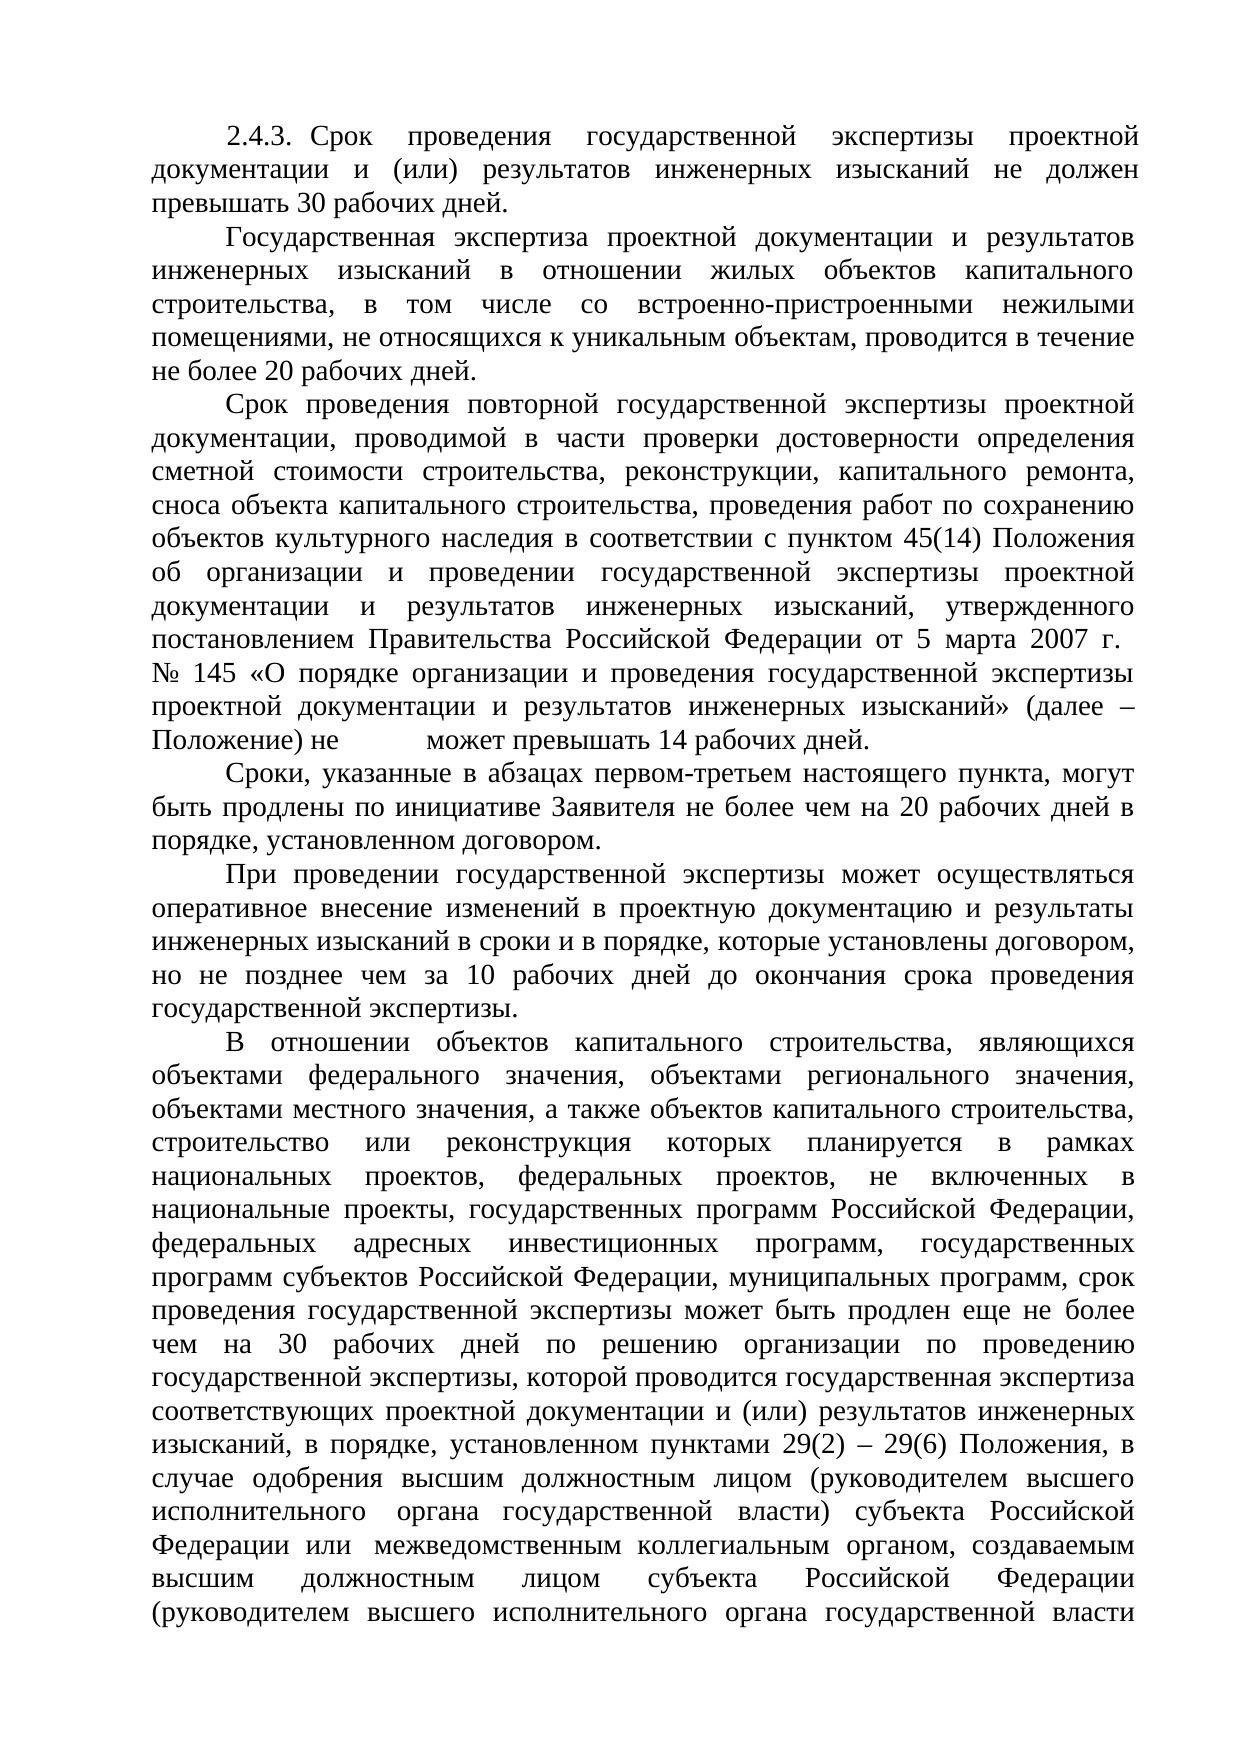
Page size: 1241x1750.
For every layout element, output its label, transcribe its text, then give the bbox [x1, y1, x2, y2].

list Срок проведения государственной экспертизы проектной документации и (или) результатов инженерных изысканий не должен превышать 30 рабочих дней. [151, 118, 1139, 219]
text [151, 1024, 1135, 1628]
text Срок проведения повторной государственной экспертизы проектной документации, проводимой в части проверки достоверности определения сметной стоимости строительства, реконструкции, капитального ремонта, сноса объекта капитального строительства, проведения работ по сохранению объектов культурного наследия в соответствии с пунктом 45(14) Положения об организации и проведении государственной экспертизы проектной документации и результатов инженерных изысканий, утвержденного постановлением Правительства Российской Федерации от 5 марта 2007 г. № 145 «О порядке организации и проведения государственной экспертизы проектной документации и результатов инженерных изысканий» (далее – Положение) не может превышать 14 рабочих дней. [151, 386, 1135, 755]
text Сроки, указанные в абзацах первом-третьем настоящего пункта, могут быть продлены по инициативе Заявителя не более чем на 20 рабочих дней в порядке, установленном договором. [151, 755, 1134, 856]
text Государственная экспертиза проектной документации и результатов инженерных изысканий в отношении жилых объектов капитального строительства, в том числе со встроенно-пристроенными нежилыми помещениями, не относящихся к уникальным объектам, проводится в течение не более 20 рабочих дней. [151, 219, 1135, 386]
text При проведении государственной экспертизы может осуществляться оперативное внесение изменений в проектную документацию и результаты инженерных изысканий в сроки и в порядке, которые установлены договором, но не позднее чем за 10 рабочих дней до окончания срока проведения государственной экспертизы. [151, 856, 1135, 1024]
